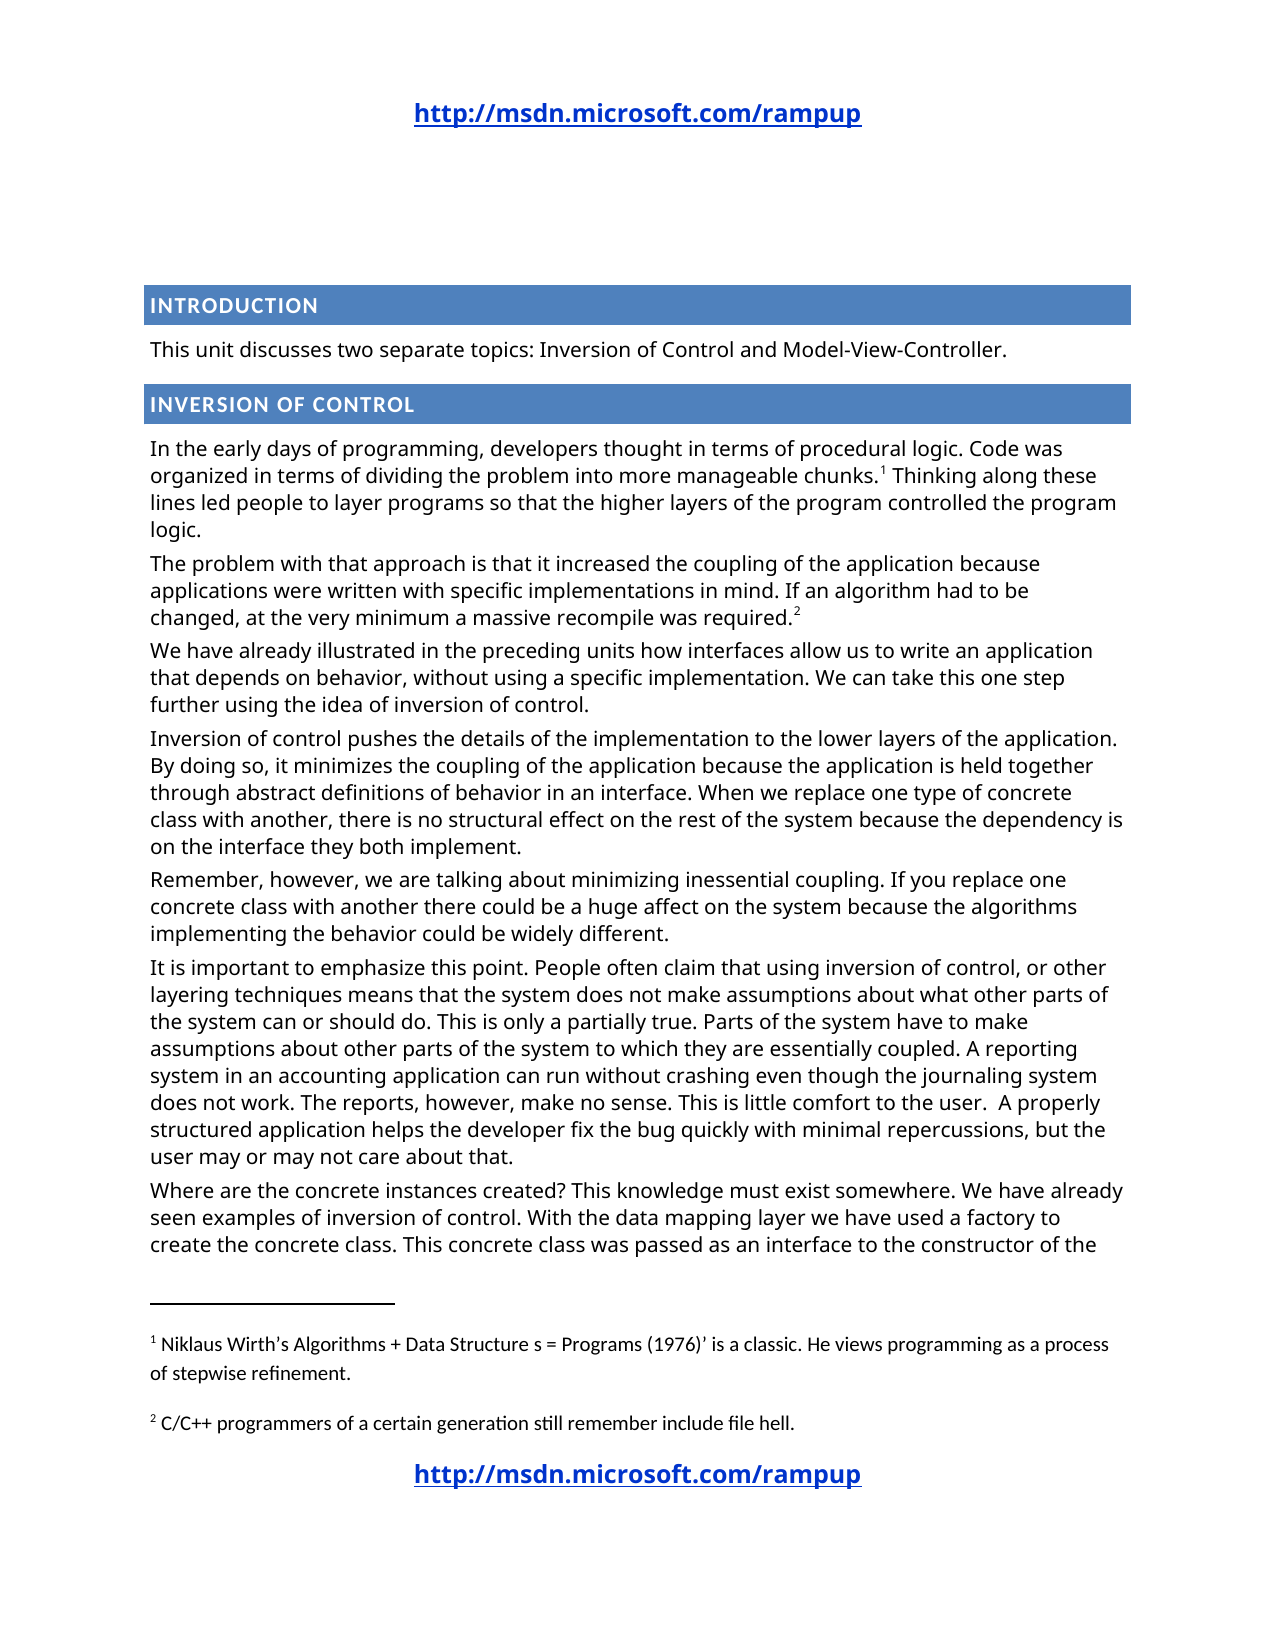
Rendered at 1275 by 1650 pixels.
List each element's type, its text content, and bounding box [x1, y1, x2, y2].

subtitle Introduction [150, 291, 1125, 319]
text The problem with that approach is that it increased the coupling of the application because applications were written with specific implementations in mind. If an algorithm had to be changed, at the very minimum a massive recompile was required. [150, 549, 1125, 631]
subtitle Inversion of Control [150, 390, 1125, 418]
text Inversion of control pushes the details of the implementation to the lower layers of the application. By doing so, it minimizes the coupling of the application because the application is held together through abstract definitions of behavior in an interface. When we replace one type of concrete class with another, there is no structural effect on the rest of the system because the dependency is on the interface they both implement. [150, 724, 1125, 860]
text In the early days of programming, developers thought in terms of procedural logic. Code was organized in terms of dividing the problem into more manageable chunks. Thinking along these lines led people to layer programs so that the higher layers of the program controlled the program logic. [150, 435, 1125, 543]
text It is important to emphasize this point. People often claim that using inversion of control, or other layering techniques means that the system does not make assumptions about what other parts of the system can or should do. This is only a partially true. Parts of the system have to make assumptions about other parts of the system to which they are essentially coupled. A reporting system in an accounting application can run without crashing even though the journaling system does not work. The reports, however, make no sense. This is little comfort to the user. A properly structured application helps the developer fix the bug quickly with minimal repercussions, but the user may or may not care about that. [150, 953, 1125, 1170]
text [150, 1176, 1125, 1258]
text Remember, however, we are talking about minimizing inessential coupling. If you replace one concrete class with another there could be a huge affect on the system because the algorithms implementing the behavior could be widely different. [150, 866, 1125, 947]
text We have already illustrated in the preceding units how interfaces allow us to write an application that depends on behavior, without using a specific implementation. We can take this one step further using the idea of inversion of control. [150, 637, 1125, 718]
text This unit discusses two separate topics: Inversion of Control and Model-View-Controller. [150, 336, 1125, 363]
